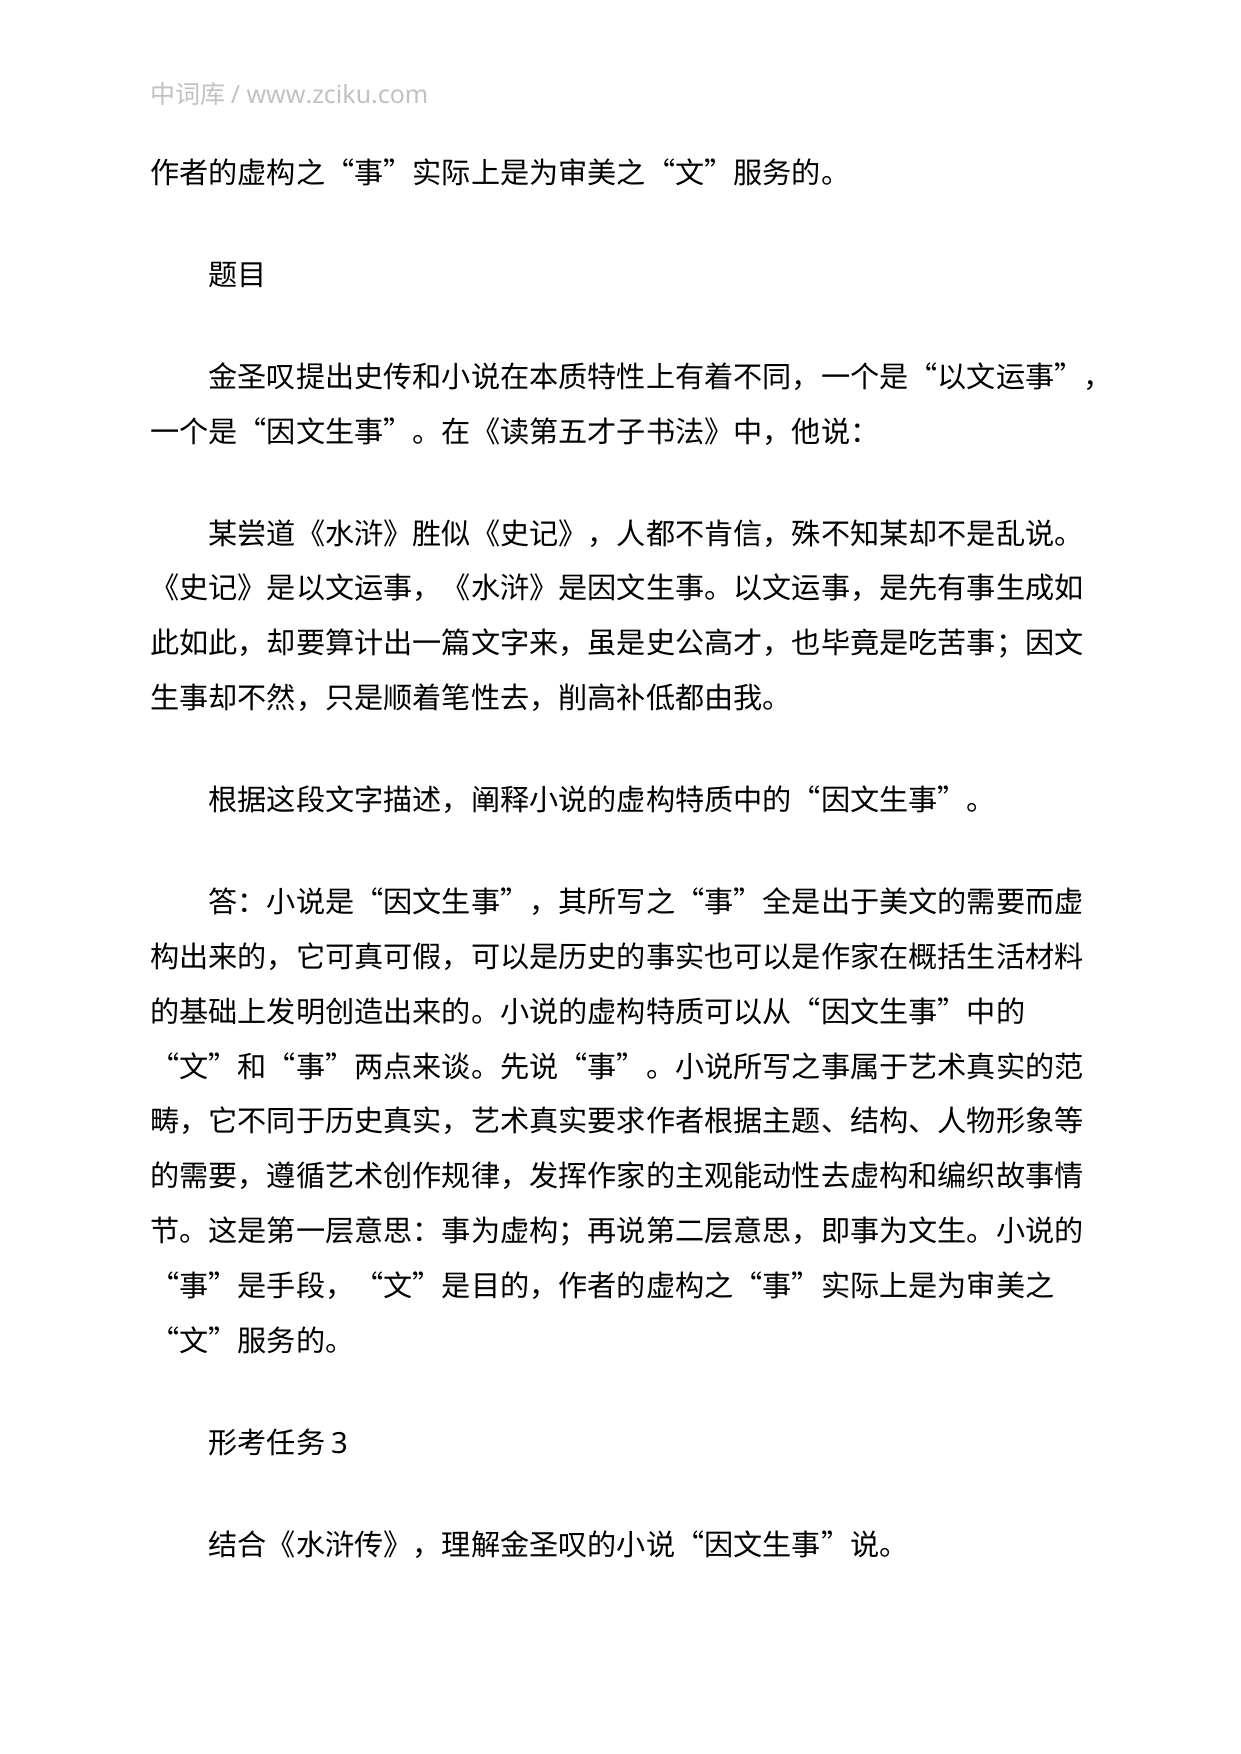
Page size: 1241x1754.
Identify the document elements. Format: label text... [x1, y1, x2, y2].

text 根据这段文字描述，阐释小说的虚构特质中的“因文生事”。 [150, 777, 1090, 819]
text 题目 [150, 252, 1090, 294]
text 某尝道《水浒》胜似《史记》，人都不肯信，殊不知某却不是乱说。《史记》是以文运事，《水浒》是因文生事。以文运事，是先有事生成如此如此，却要算计出一篇文字来，虽是史公高才，也毕竟是吃苦事；因文生事却不然，只是顺着笔性去，削高补低都由我。 [150, 510, 1090, 717]
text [150, 150, 1090, 192]
text 答：小说是“因文生事”，其所写之“事”全是出于美文的需要而虚构出来的，它可真可假，可以是历史的事实也可以是作家在概括生活材料的基础上发明创造出来的。小说的虚构特质可以从“因文生事”中的“文”和“事”两点来谈。先说“事”。小说所写之事属于艺术真实的范畴，它不同于历史真实，艺术真实要求作者根据主题、结构、人物形象等的需要，遵循艺术创作规律，发挥作家的主观能动性去虚构和编织故事情节。这是第一层意思：事为虚构；再说第二层意思，即事为文生。小说的“事”是手段，“文”是目的，作者的虚构之“事”实际上是为审美之“文”服务的。 [150, 878, 1090, 1360]
text 结合《水浒传》，理解金圣叹的小说“因文生事”说。 [150, 1521, 1090, 1564]
text 形考任务3 [150, 1419, 1090, 1462]
text 金圣叹提出史传和小说在本质特性上有着不同，一个是“以文运事”，一个是“因文生事”。在《读第五才子书法》中，他说： [150, 353, 1090, 451]
